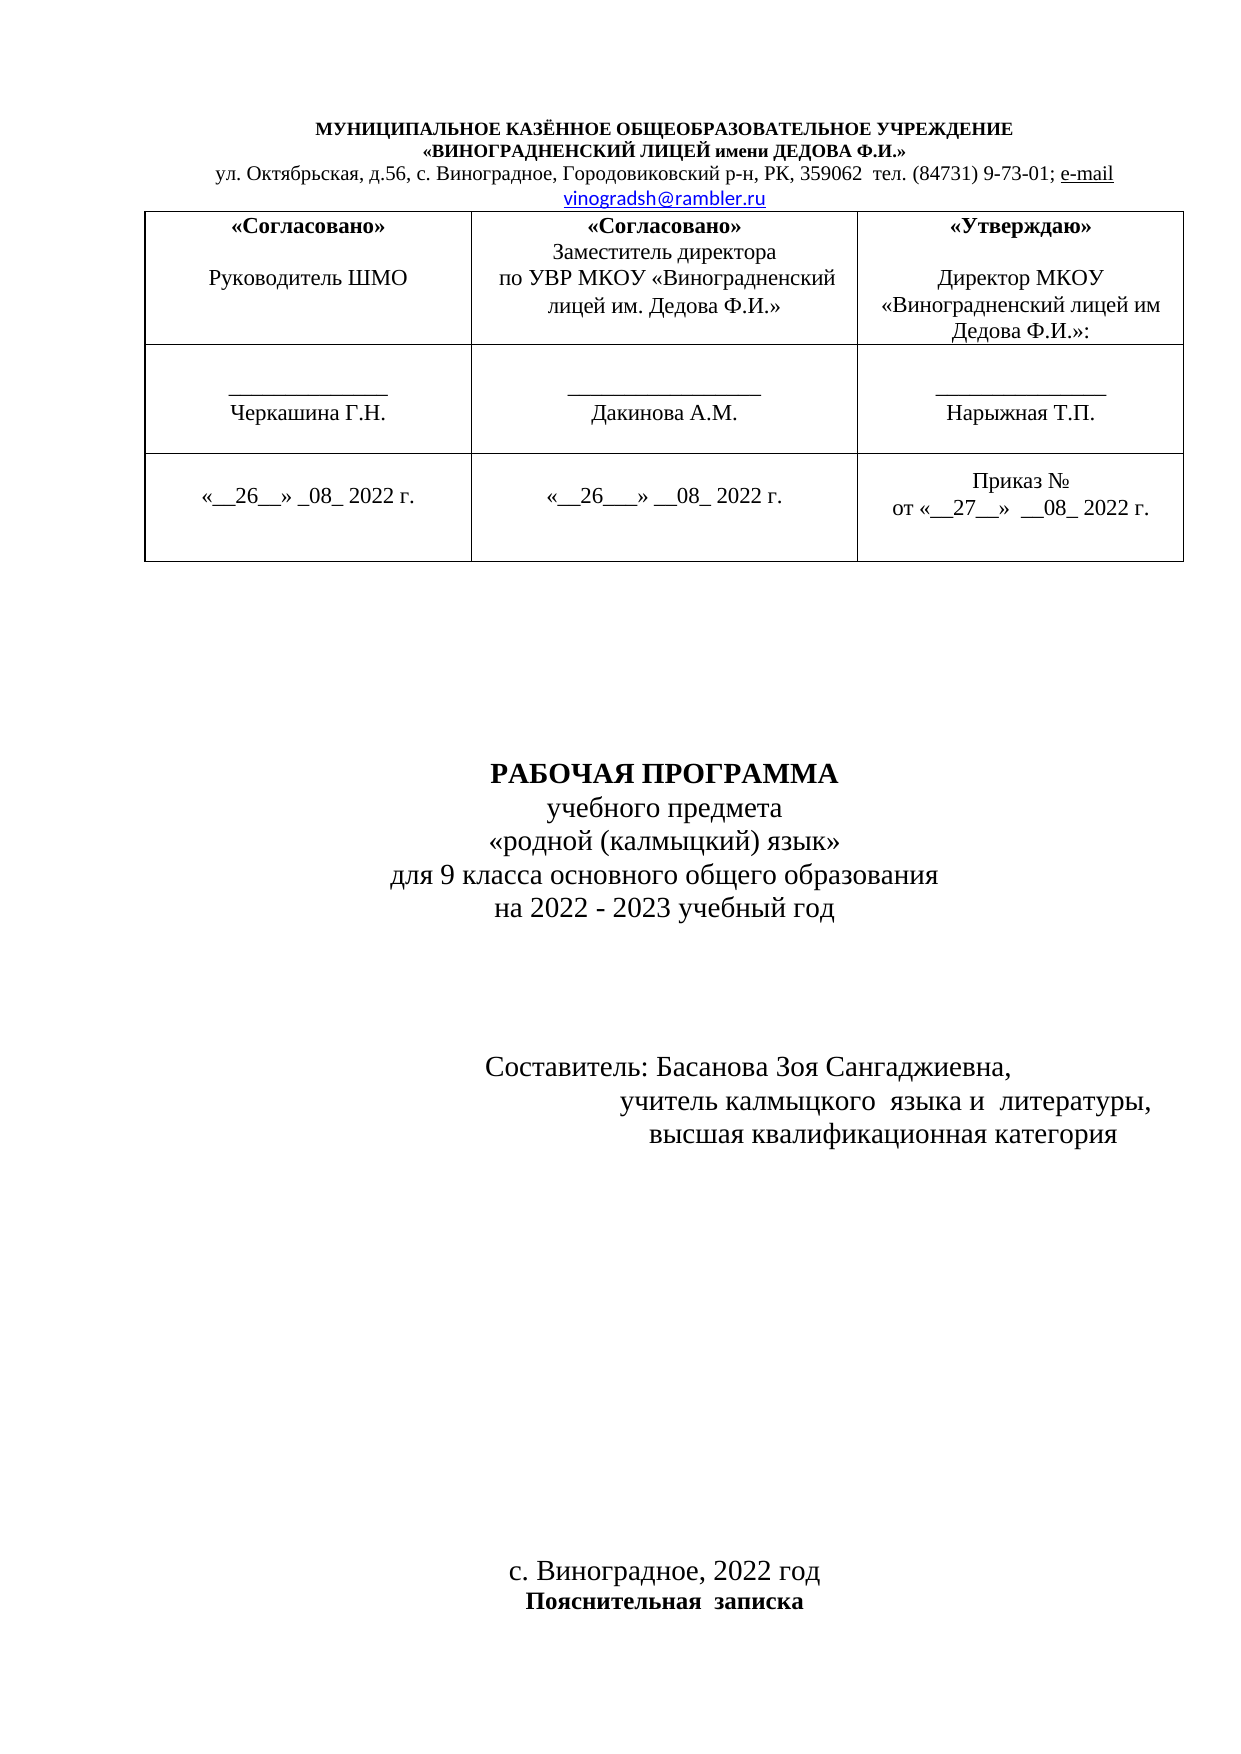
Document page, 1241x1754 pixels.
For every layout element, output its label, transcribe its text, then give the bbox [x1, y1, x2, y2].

table_cell «__26___» __08_ 2022 г. [472, 454, 857, 561]
text высшая квалификационная категория [177, 1117, 1152, 1150]
table_cell ______________ Черкашина Г.Н. [146, 345, 471, 453]
text «ВИНОГРАДНЕНСКИЙ ЛИЦЕЙ имени ДЕДОВА Ф.И.» [177, 140, 1152, 161]
text Пояснительная записка [177, 1586, 1152, 1615]
table_header «Согласовано» Заместитель директора по УВР МКОУ «Виноградненский лицей им. Дедова Ф.И.» [472, 212, 857, 343]
table_cell «__26__» _08_ 2022 г. [146, 454, 471, 561]
text для 9 класса основного общего образования на 2022 - 2023 учебный год [177, 857, 1152, 924]
text учитель калмыцкого языка и литературы, [177, 1083, 1152, 1117]
text учебного предмета «родной (калмыцкий) язык» [177, 790, 1152, 857]
text РАБОЧАЯ ПРОГРАММА [177, 756, 1152, 790]
text Составитель: Басанова Зоя Сангаджиевна, [177, 1049, 1152, 1083]
text МУНИЦИПАЛЬНОЕ КАЗЁННОЕ ОБЩЕОБРАЗОВАТЕЛЬНОЕ УЧРЕЖДЕНИЕ [177, 118, 1152, 140]
table_cell _______________ Нарыжная Т.П. [858, 345, 1183, 453]
text с. Виноградное, 2022 год [177, 1553, 1152, 1586]
table_header «Утверждаю» Директор МКОУ «Виноградненский лицей им Дедова Ф.И.»: [858, 212, 1183, 343]
text ул. Октябрьская, д.56, с. Виноградное, Городовиковский р-н, РК, 359062 тел. (84731) 9-73-01; e-mail vinogradsh@rambler.ru [177, 161, 1152, 211]
table_header «Согласовано» Руководитель ШМО [146, 212, 471, 343]
table_cell Приказ № от «__27__» __08_ 2022 г. [858, 454, 1183, 561]
table_cell _________________ Дакинова А.М. [472, 345, 857, 453]
